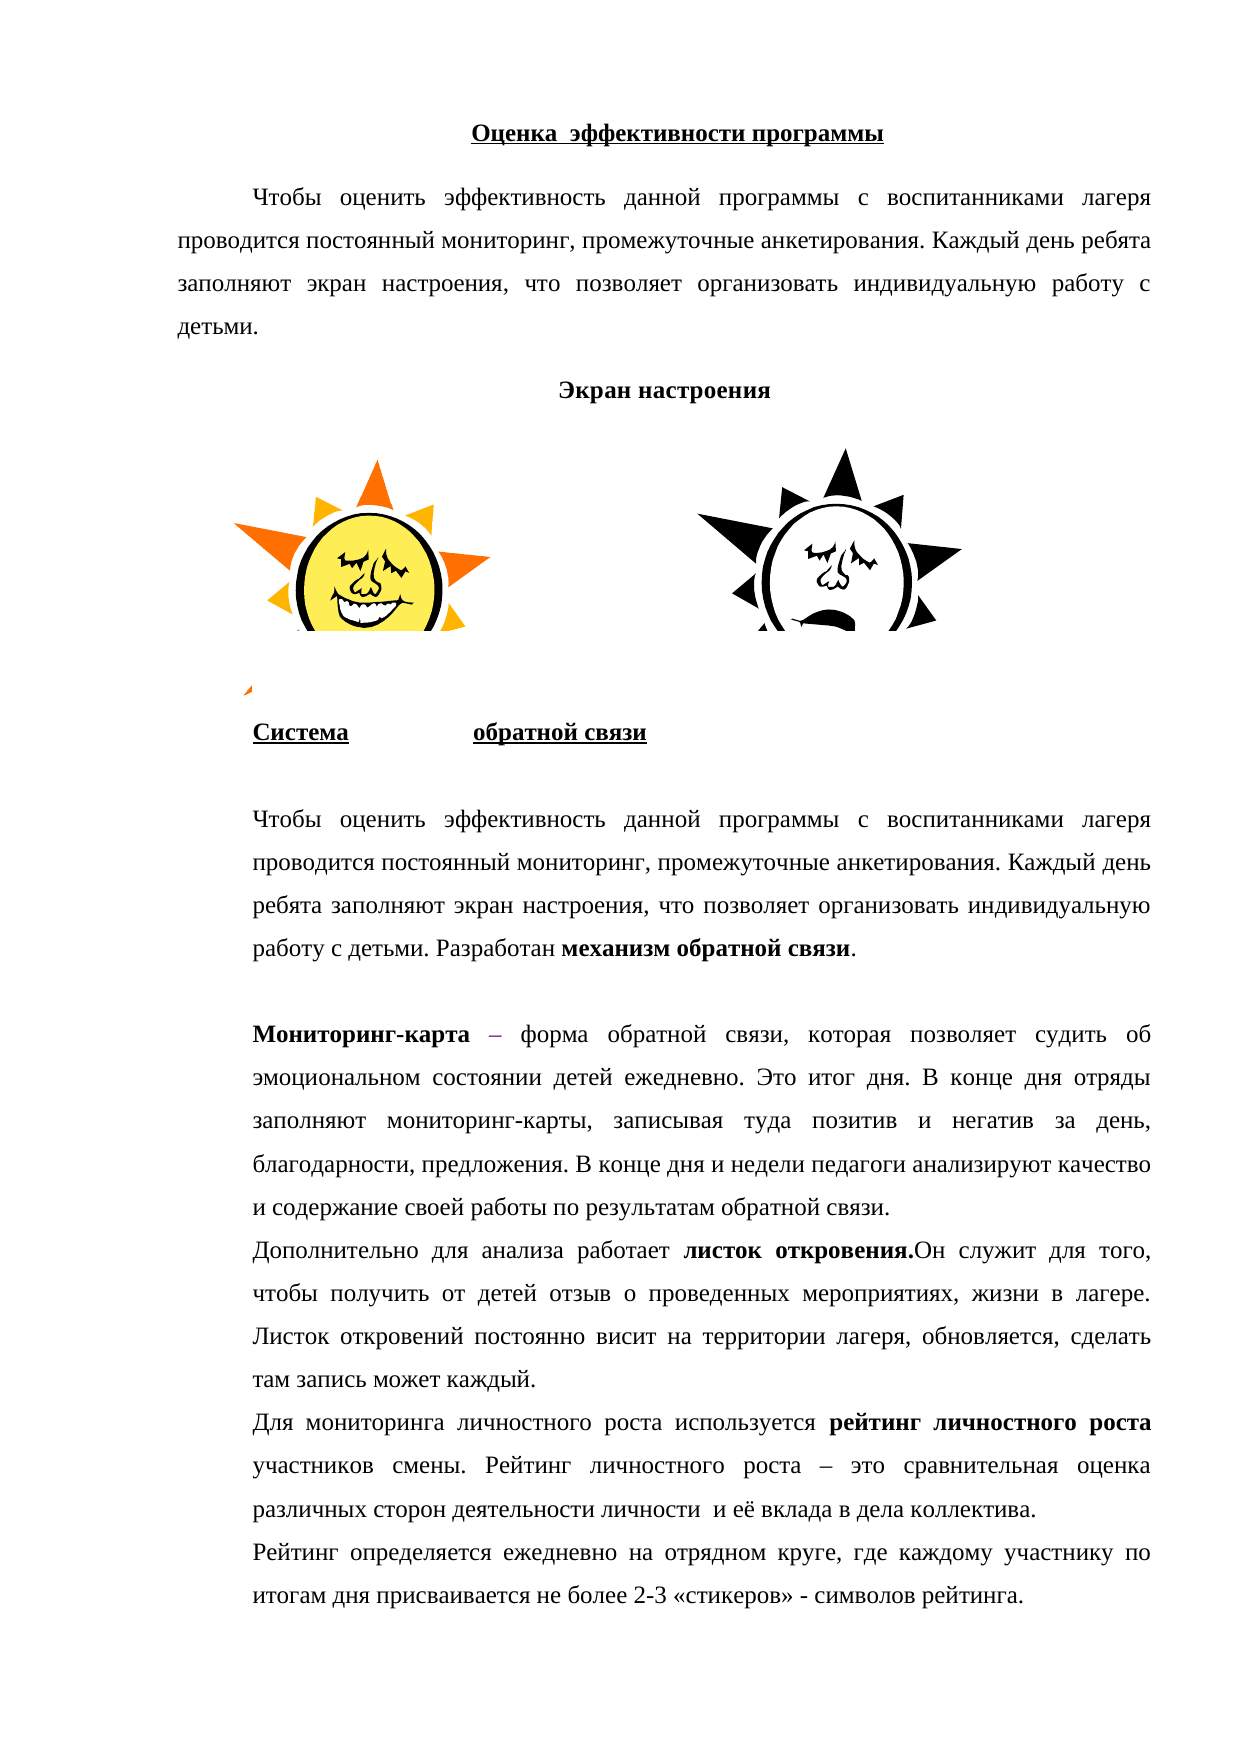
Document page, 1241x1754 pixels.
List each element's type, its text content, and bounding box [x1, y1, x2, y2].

text Экран настроения [177, 375, 1152, 404]
list Дополнительно для анализа работает листок откровения.Он служит для того, чтобы получить от детей отзыв о проведенных мероприятиях, жизни в лагере. Листок откровений постоянно висит на территории лагеря, обновляется, сделать там запись может каждый. [252, 1235, 1152, 1393]
text Чтобы оценить эффективность данной программы с воспитанниками лагеря проводится постоянный мониторинг, промежуточные анкетирования. Каждый день ребята заполняют экран настроения, что позволяет организовать индивидуальную работу с детьми. [177, 182, 1152, 340]
list Для мониторинга личностного роста используется рейтинг личностного роста участников смены. Рейтинг личностного роста – это сравнительная оценка различных сторон деятельности личности и её вклада в дела коллектива. [252, 1407, 1152, 1522]
list Чтобы оценить эффективность данной программы с воспитанниками лагеря проводится постоянный мониторинг, промежуточные анкетирования. Каждый день ребята заполняют экран настроения, что позволяет организовать индивидуальную работу с детьми. Разработан механизм обратной связи. [252, 804, 1152, 962]
list Рейтинг определяется ежедневно на отрядном круге, где каждому участнику по итогам дня присваивается не более 2-3 «стикеров» - символов рейтинга. [252, 1537, 1152, 1609]
list Мониторинг-карта – форма обратной связи, которая позволяет судить об эмоциональном состоянии детей ежедневно. Это итог дня. В конце дня отряды заполняют мониторинг-карты, записывая туда позитив и негатив за день, благодарности, предложения. В конце дня и недели педагоги анализируют качество и содержание своей работы по результатам обратной связи. [252, 1019, 1152, 1221]
text Оценка эффективности программы [203, 118, 1152, 147]
list Система обратной связи [252, 717, 1152, 746]
